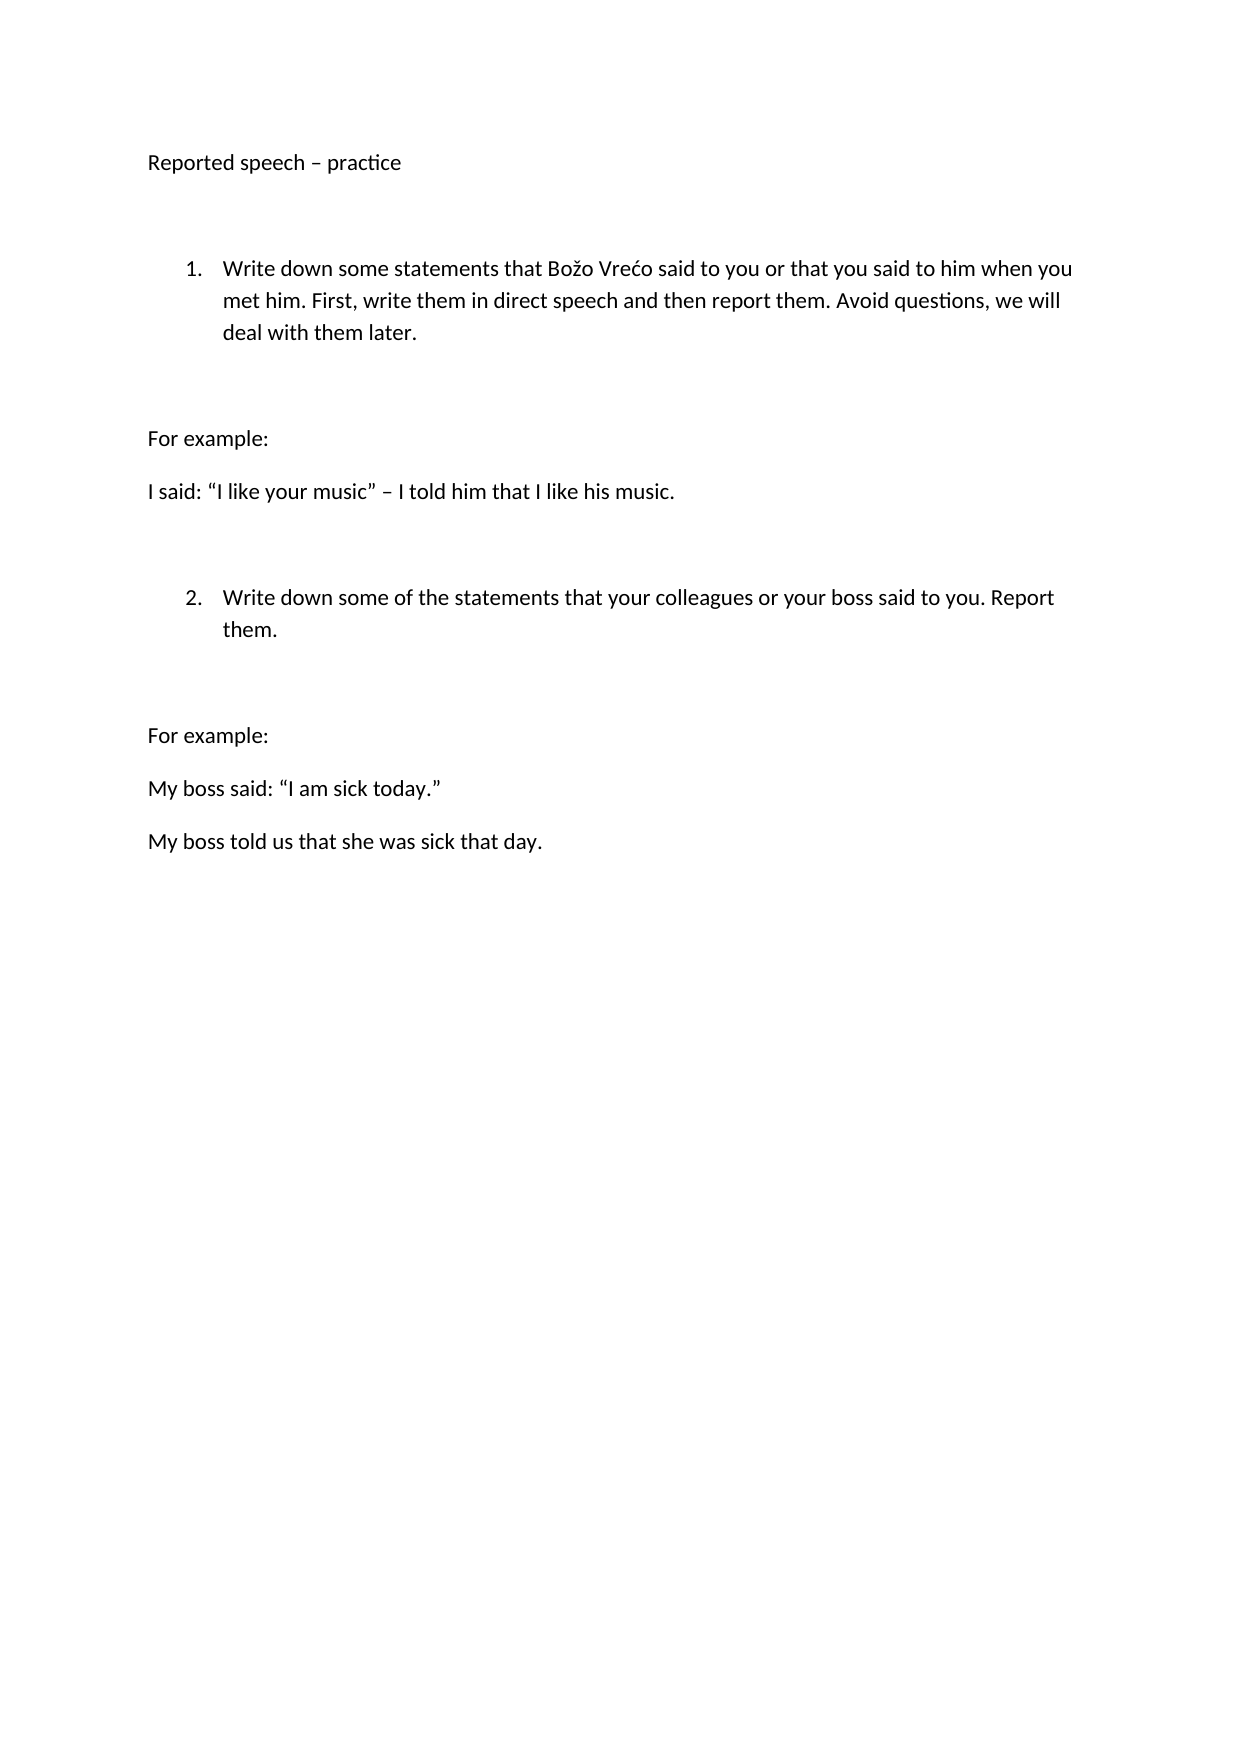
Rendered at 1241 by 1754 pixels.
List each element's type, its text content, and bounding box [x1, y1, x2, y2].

text For example: [148, 424, 1093, 452]
text My boss told us that she was sick that day. [148, 827, 1093, 855]
text I said: “I like your music” – I told him that I like his music. [148, 477, 1093, 505]
text Reported speech – practice [148, 148, 1093, 176]
text My boss said: “I am sick today.” [148, 774, 1093, 802]
text For example: [148, 721, 1093, 749]
list Write down some statements that Božo Vrećo said to you or that you said to him when you met him. First, write them in direct speech and then report them. Avoid questions, we will deal with them later. [185, 254, 1093, 346]
list Write down some of the statements that your colleagues or your boss said to you. Report them. [185, 583, 1093, 643]
